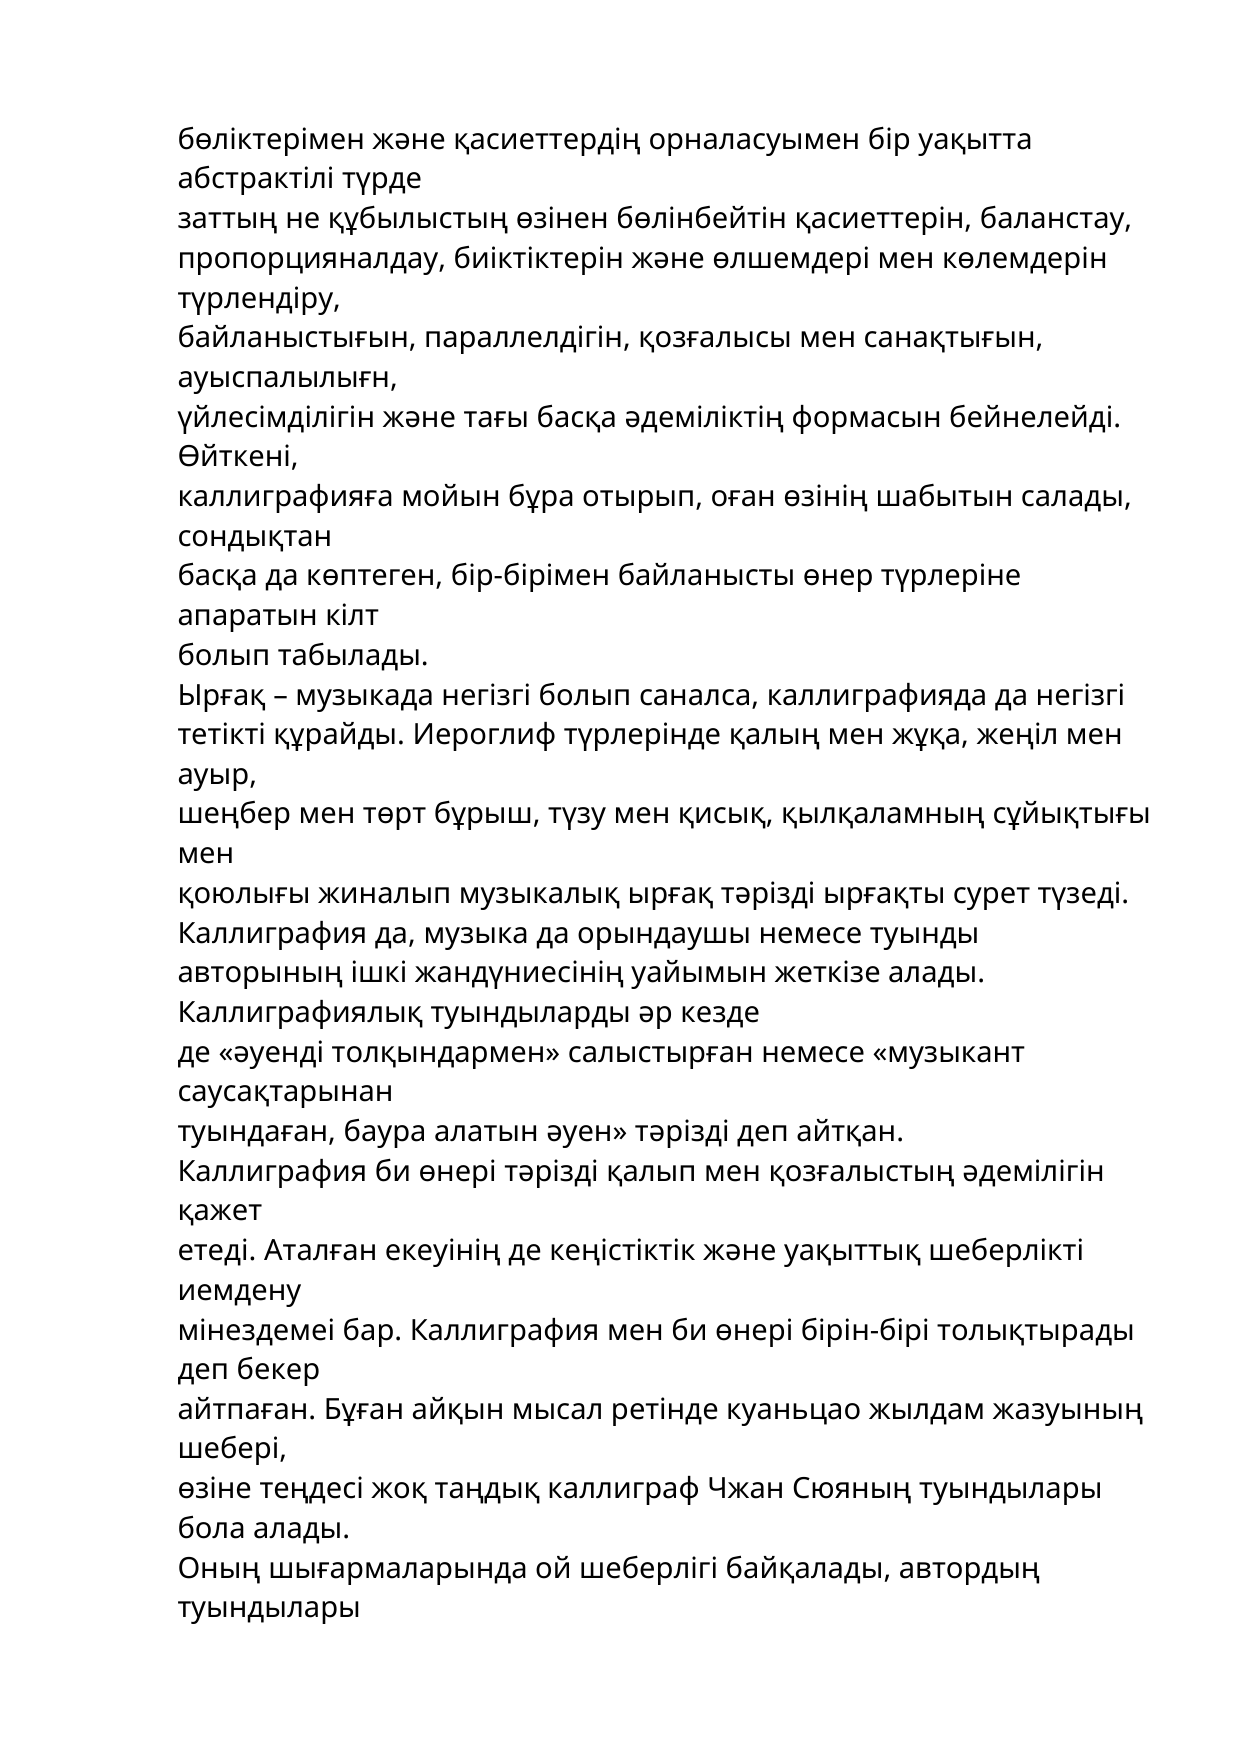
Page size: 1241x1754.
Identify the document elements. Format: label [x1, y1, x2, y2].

text [177, 118, 1152, 1626]
